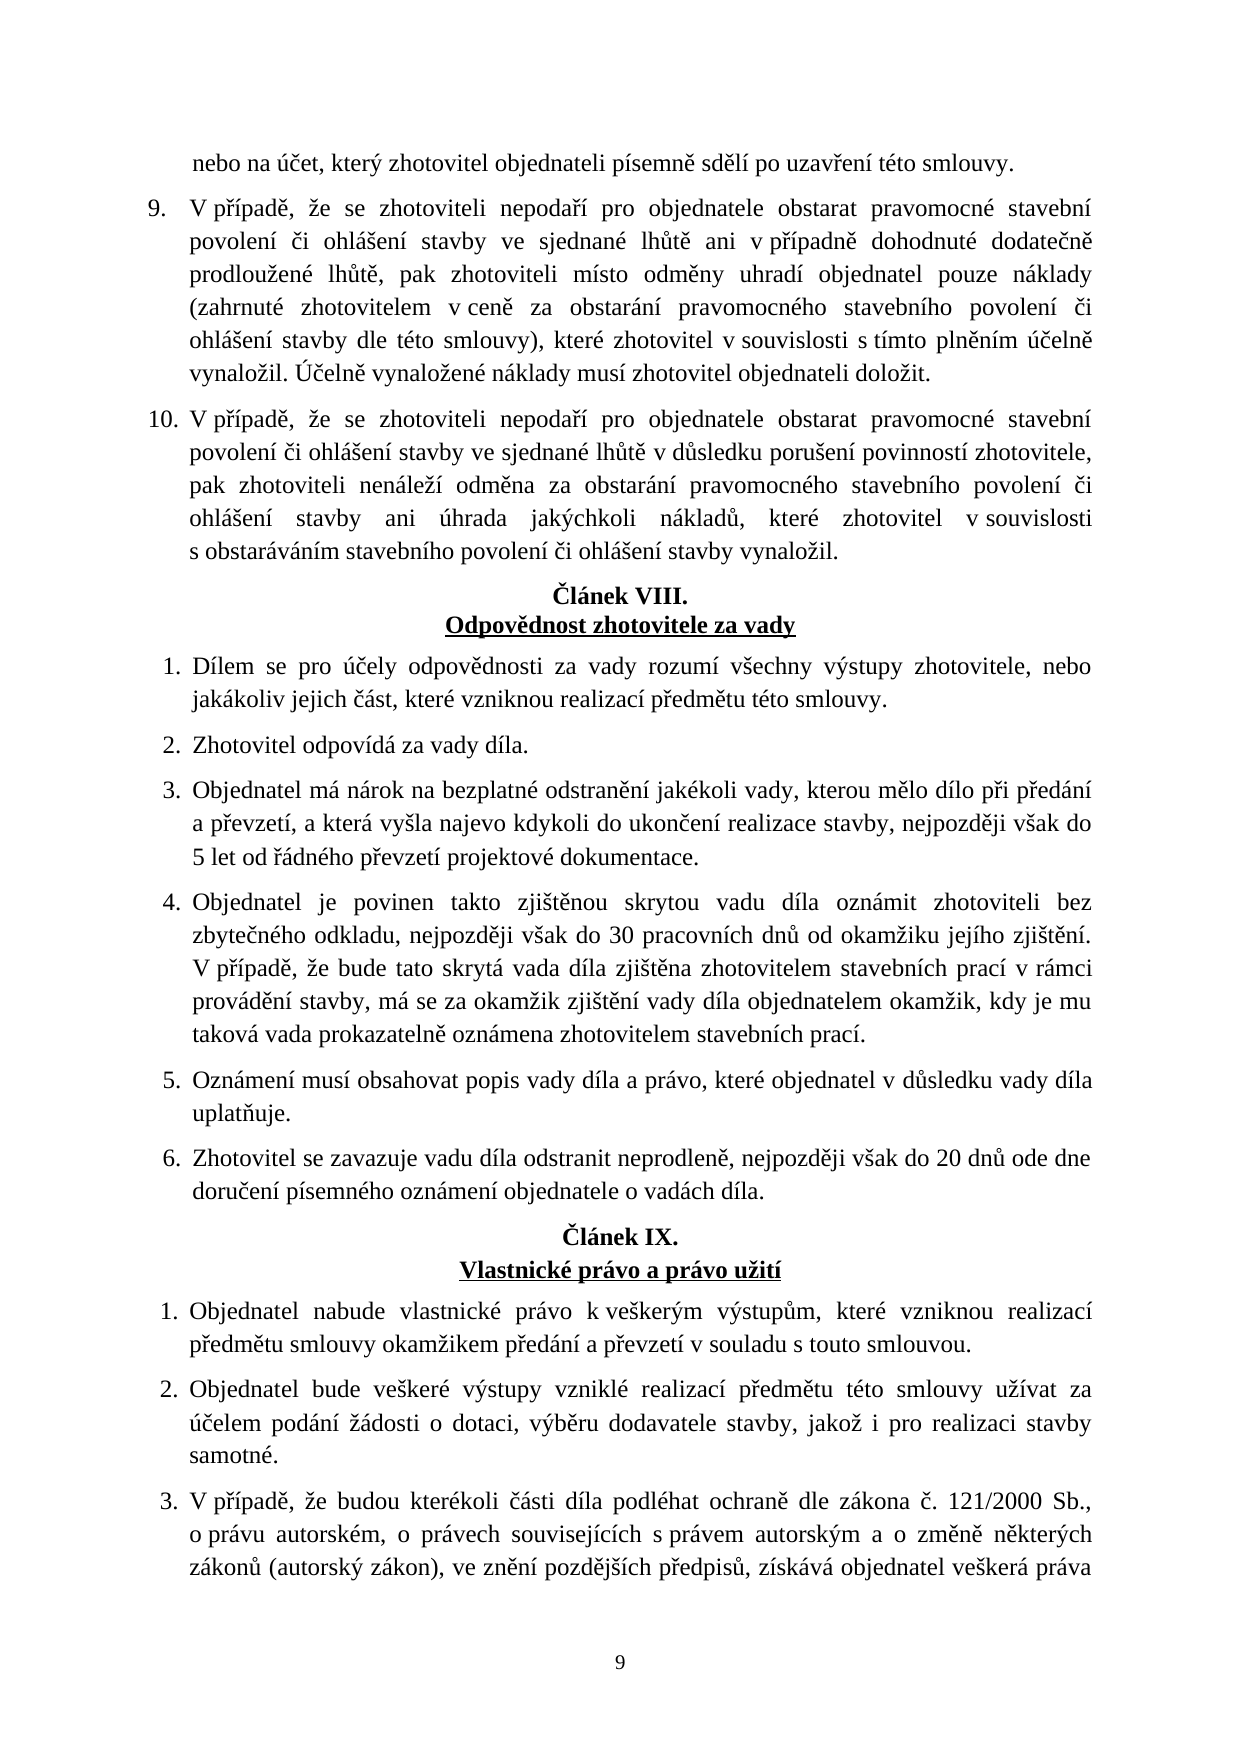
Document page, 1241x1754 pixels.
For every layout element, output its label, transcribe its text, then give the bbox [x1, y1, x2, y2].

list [148, 148, 1092, 176]
text Článek IX. [148, 1222, 1092, 1251]
list Objednatel nabude vlastnické právo k veškerým výstupům, které vzniknou realizací předmětu smlouvy okamžikem předání a převzetí v souladu s touto smlouvou. [159, 1296, 1092, 1358]
text Článek VIII. Odpovědnost zhotovitele za vady [148, 581, 1092, 639]
list Objednatel má nárok na bezplatné odstranění jakékoli vady, kterou mělo dílo při předání a převzetí, a která vyšla najevo kdykoli do ukončení realizace stavby, nejpozději však do 5 let od řádného převzetí projektové dokumentace. [162, 776, 1092, 870]
list Objednatel je povinen takto zjištěnou skrytou vadu díla oznámit zhotoviteli bez zbytečného odkladu, nejpozději však do 30 pracovních dnů od okamžiku jejího zjištění. V případě, že bude tato skrytá vada díla zjištěna zhotovitelem stavebních prací v rámci provádění stavby, má se za okamžik zjištění vady díla objednatelem okamžik, kdy je mu taková vada prokazatelně oznámena zhotovitelem stavebních prací. [162, 887, 1092, 1048]
list V případě, že se zhotoviteli nepodaří pro objednatele obstarat pravomocné stavební povolení či ohlášení stavby ve sjednané lhůtě v důsledku porušení povinností zhotovitele, pak zhotoviteli nenáleží odměna za obstarání pravomocného stavebního povolení či ohlášení stavby ani úhrada jakýchkoli nákladů, které zhotovitel v souvislosti s obstaráváním stavebního povolení či ohlášení stavby vynaložil. [148, 404, 1092, 565]
list Objednatel bude veškeré výstupy vzniklé realizací předmětu této smlouvy užívat za účelem podání žádosti o dotaci, výběru dodavatele stavby, jakož i pro realizaci stavby samotné. [159, 1374, 1092, 1469]
text Vlastnické právo a právo užití [148, 1255, 1092, 1283]
list Zhotovitel odpovídá za vady díla. [162, 730, 1092, 759]
list V případě, že se zhotoviteli nepodaří pro objednatele obstarat pravomocné stavební povolení či ohlášení stavby ve sjednané lhůtě ani v případně dohodnuté dodatečně prodloužené lhůtě, pak zhotoviteli místo odměny uhradí objednatel pouze náklady (zahrnuté zhotovitelem v ceně za obstarání pravomocného stavebního povolení či ohlášení stavby dle této smlouvy), které zhotovitel v souvislosti s tímto plněním účelně vynaložil. Účelně vynaložené náklady musí zhotovitel objednateli doložit. [148, 193, 1092, 387]
list Zhotovitel se zavazuje vadu díla odstranit neprodleně, nejpozději však do 20 dnů ode dne doručení písemného oznámení objednatele o vadách díla. [162, 1143, 1092, 1205]
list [159, 1486, 1092, 1581]
list Oznámení musí obsahovat popis vady díla a právo, které objednatel v důsledku vady díla uplatňuje. [162, 1065, 1092, 1126]
list Dílem se pro účely odpovědnosti za vady rozumí všechny výstupy zhotovitele, nebo jakákoliv jejich část, které vzniknou realizací předmětu této smlouvy. [162, 651, 1092, 713]
